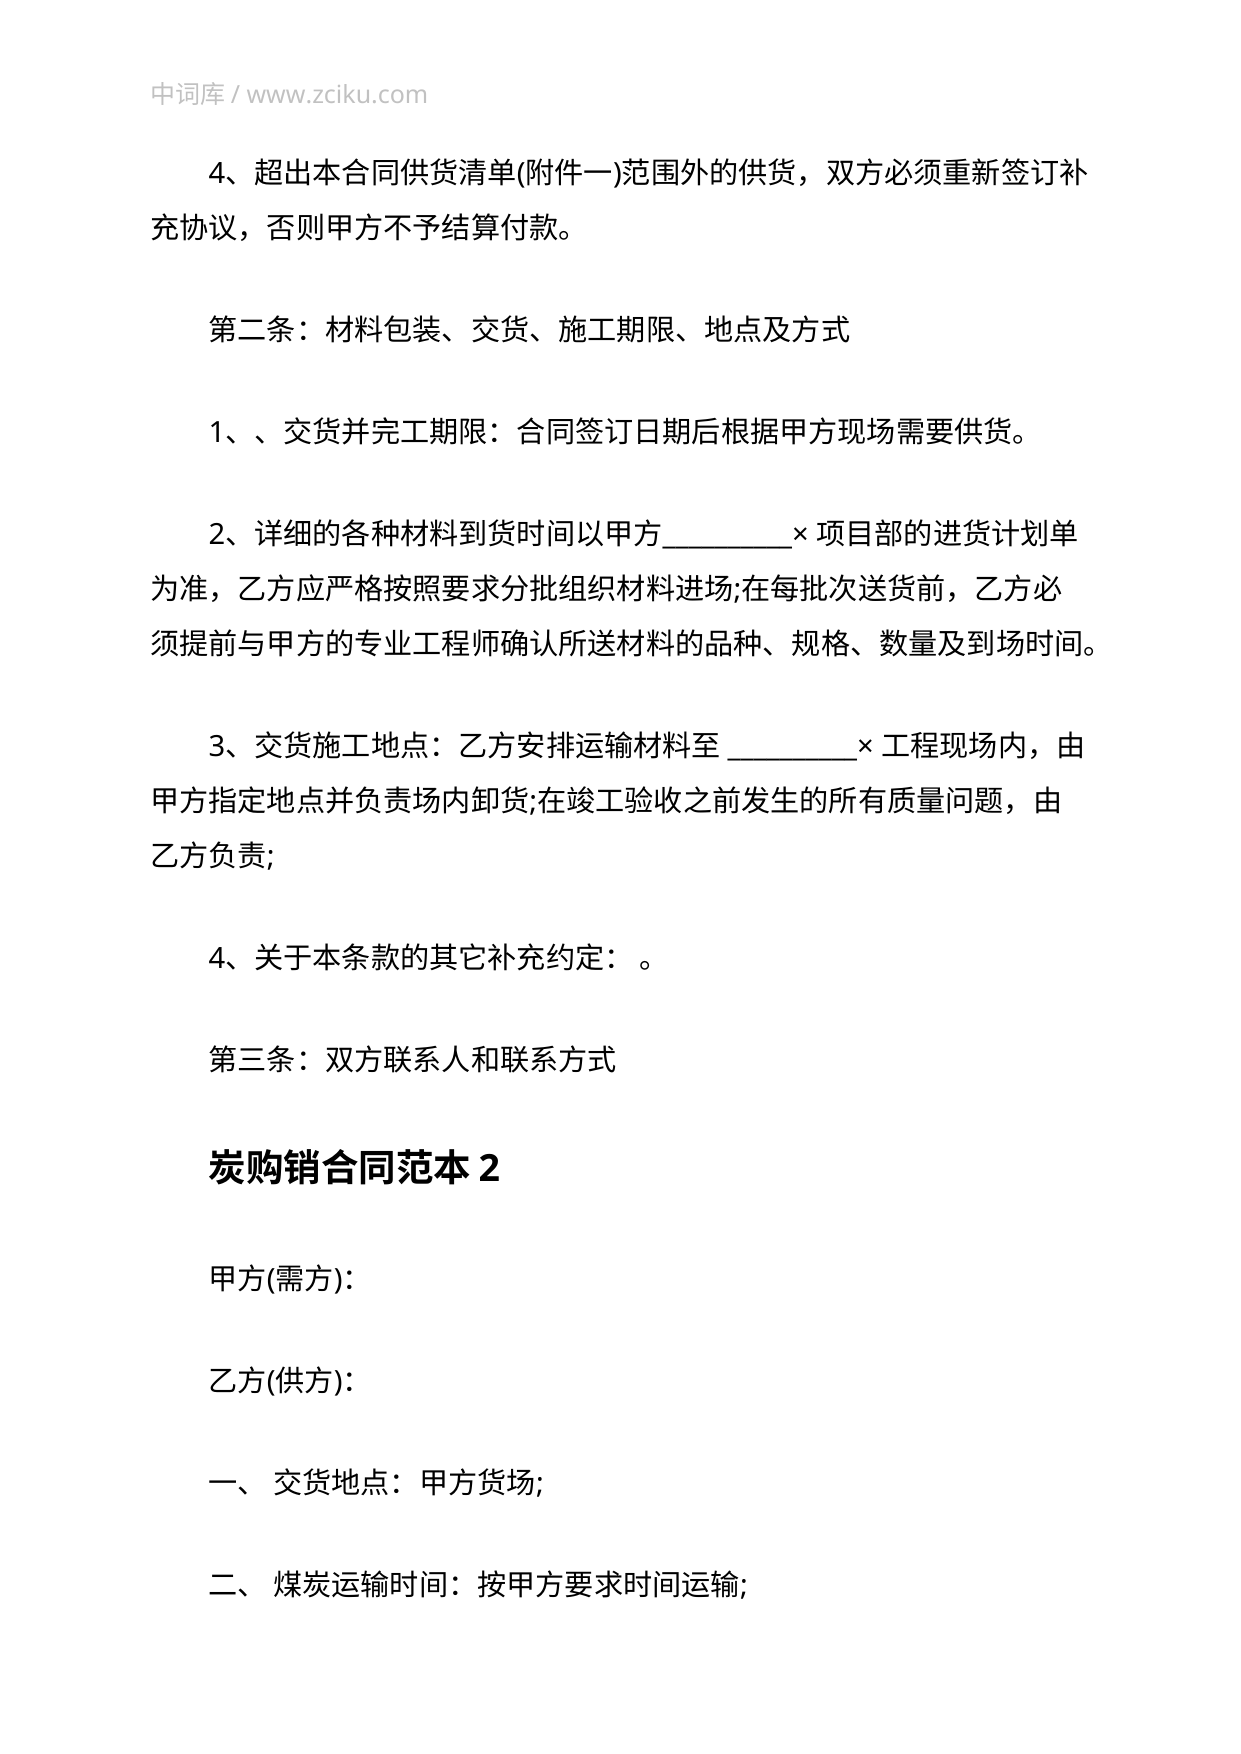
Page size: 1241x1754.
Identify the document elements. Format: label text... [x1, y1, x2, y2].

text 3、交货施工地点：乙方安排运输材料至 __________× 工程现场内，由甲方指定地点并负责场内卸货;在竣工验收之前发生的所有质量问题，由乙方负责; [150, 722, 1090, 875]
text 第二条：材料包装、交货、施工期限、地点及方式 [150, 307, 1090, 349]
text 4、关于本条款的其它补充约定： 。 [150, 934, 1090, 977]
text 甲方(需方)： [150, 1256, 1090, 1298]
text 乙方(供方)： [150, 1358, 1090, 1400]
text 一、 交货地点：甲方货场; [150, 1459, 1090, 1502]
text 2、详细的各种材料到货时间以甲方__________× 项目部的进货计划单为准，乙方应严格按照要求分批组织材料进场;在每批次送货前，乙方必须提前与甲方的专业工程师确认所送材料的品种、规格、数量及到场时间。 [150, 511, 1090, 663]
text 4、超出本合同供货清单(附件一)范围外的供货，双方必须重新签订补充协议，否则甲方不予结算付款。 [150, 150, 1090, 247]
text 1、、交货并完工期限：合同签订日期后根据甲方现场需要供货。 [150, 408, 1090, 451]
text 炭购销合同范本2 [150, 1138, 1090, 1192]
text 二、 煤炭运输时间：按甲方要求时间运输; [150, 1562, 1090, 1604]
text 第三条：双方联系人和联系方式 [150, 1036, 1090, 1078]
